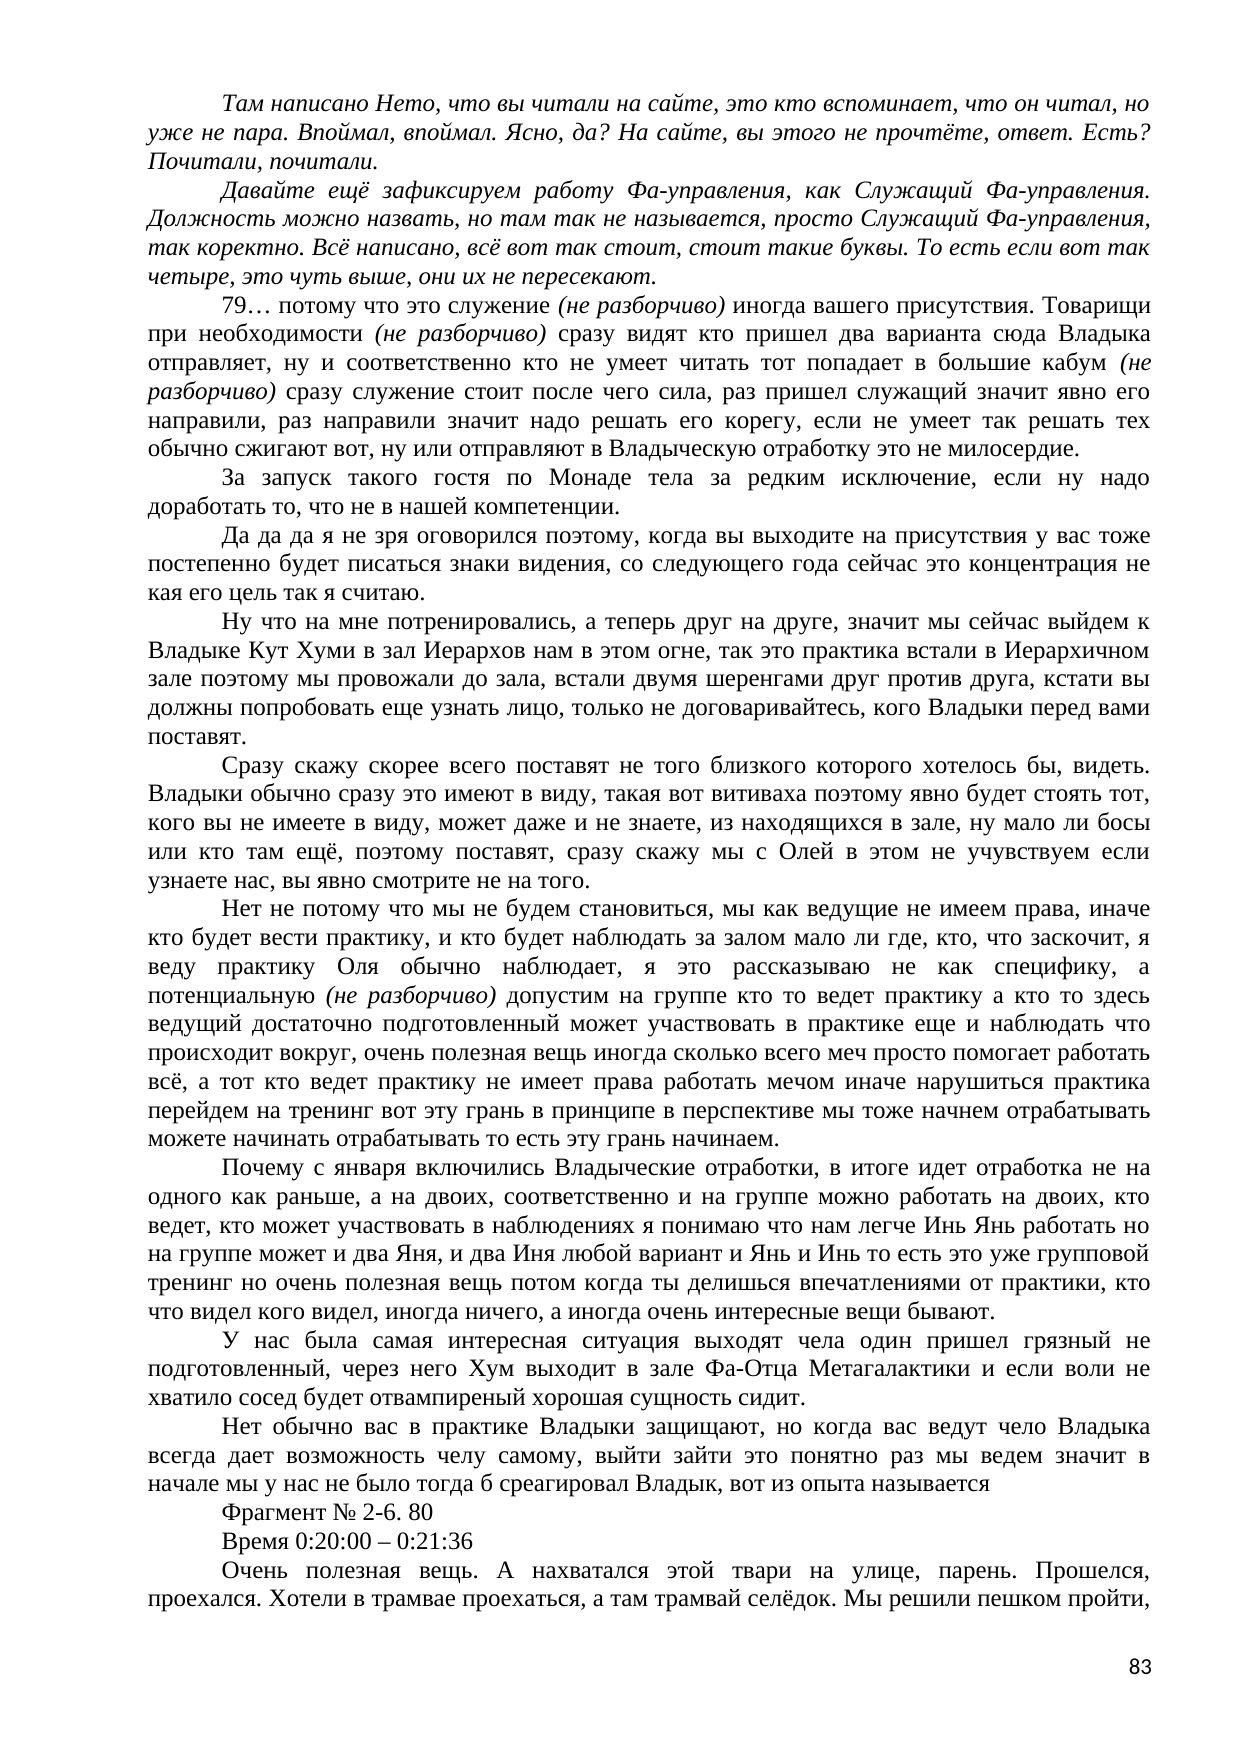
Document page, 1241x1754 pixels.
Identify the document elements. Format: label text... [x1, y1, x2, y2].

text Ну что на мне потренировались, а теперь друг на друге, значит мы сейчас выйдем к Владыке Кут Хуми в зал Иерархов нам в этом огне, так это практика встали в Иерархичном зале поэтому мы провожали до зала, встали двумя шеренгами друг против друга, кстати вы должны попробовать еще узнать лицо, только не договаривайтесь, кого Владыки перед вами поставят. [148, 606, 1152, 750]
text Да да да я не зря оговорился поэтому, когда вы выходите на присутствия у вас тоже постепенно будет писаться знаки видения, со следующего года сейчас это концентрация не кая его цель так я считаю. [148, 520, 1152, 606]
text 79… потому что это служение (не разборчиво) иногда вашего присутствия. Товарищи при необходимости (не разборчиво) сразу видят кто пришел два варианта сюда Владыка отправляет, ну и соответственно кто не умеет читать тот попадает в большие кабум (не разборчиво) сразу служение стоит после чего сила, раз пришел служащий значит явно его направили, раз направили значит надо решать его корегу, если не умеет так решать тех обычно сжигают вот, ну или отправляют в Владыческую отработку это не милосердие. [148, 290, 1152, 462]
text Нет не потому что мы не будем становиться, мы как ведущие не имеем права, иначе кто будет вести практику, и кто будет наблюдать за залом мало ли где, кто, что заскочит, я веду практику Оля обычно наблюдает, я это рассказываю не как специфику, а потенциальную (не разборчиво) допустим на группе кто то ведет практику а кто то здесь ведущий достаточно подготовленный может участвовать в практике еще и наблюдать что происходит вокруг, очень полезная вещь иногда сколько всего меч просто помогает работать всё, а тот кто ведет практику не имеет права работать мечом иначе нарушиться практика перейдем на тренинг вот эту грань в принципе в перспективе мы тоже начнем отрабатывать можете начинать отрабатывать то есть эту грань начинаем. [148, 893, 1152, 1152]
text Фрагмент № 2-6. 80 [148, 1497, 1152, 1526]
text Нет обычно вас в практике Владыки защищают, но когда вас ведут чело Владыка всегда дает возможность челу самому, выйти зайти это понятно раз мы ведем значит в начале мы у нас не было тогда б среагировал Владык, вот из опыта называется [148, 1411, 1152, 1497]
text За запуск такого гостя по Монаде тела за редким исключение, если ну надо доработать то, что не в нашей компетенции. [148, 462, 1152, 520]
text Время 0:20:00 – 0:21:36 [148, 1526, 1152, 1555]
text Там написано Нето, что вы читали на сайте, это кто вспоминает, что он читал, но уже не пара. Впоймал, впоймал. Ясно, да? На сайте, вы этого не прочтёте, ответ. Есть? Почитали, почитали. [148, 88, 1152, 175]
text У нас была самая интересная ситуация выходят чела один пришел грязный не подготовленный, через него Хум выходит в зале Фа-Отца Метагалактики и если воли не хватило сосед будет отвампиреный хорошая сущность сидит. [148, 1325, 1152, 1411]
text Давайте ещё зафиксируем работу Фа-управления, как Служащий Фа-управления. Должность можно назвать, но там так не называется, просто Служащий Фа-управления, так коректно. Всё написано, всё вот так стоит, стоит такие буквы. То есть если вот так четыре, это чуть выше, они их не пересекают. [148, 175, 1152, 290]
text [148, 1555, 1152, 1612]
text Сразу скажу скорее всего поставят не того близкого которого хотелось бы, видеть. Владыки обычно сразу это имеют в виду, такая вот витиваха поэтому явно будет стоять тот, кого вы не имеете в виду, может даже и не знаете, из находящихся в зале, ну мало ли босы или кто там ещё, поэтому поставят, сразу скажу мы с Олей в этом не учувствуем если узнаете нас, вы явно смотрите не на того. [148, 750, 1152, 893]
text Почему с января включились Владыческие отработки, в итоге идет отработка не на одного как раньше, а на двоих, соответственно и на группе можно работать на двоих, кто ведет, кто может участвовать в наблюдениях я понимаю что нам легче Инь Янь работать но на группе может и два Яня, и два Иня любой вариант и Янь и Инь то есть это уже групповой тренинг но очень полезная вещь потом когда ты делишься впечатлениями от практики, кто что видел кого видел, иногда ничего, а иногда очень интересные вещи бывают. [148, 1152, 1152, 1325]
